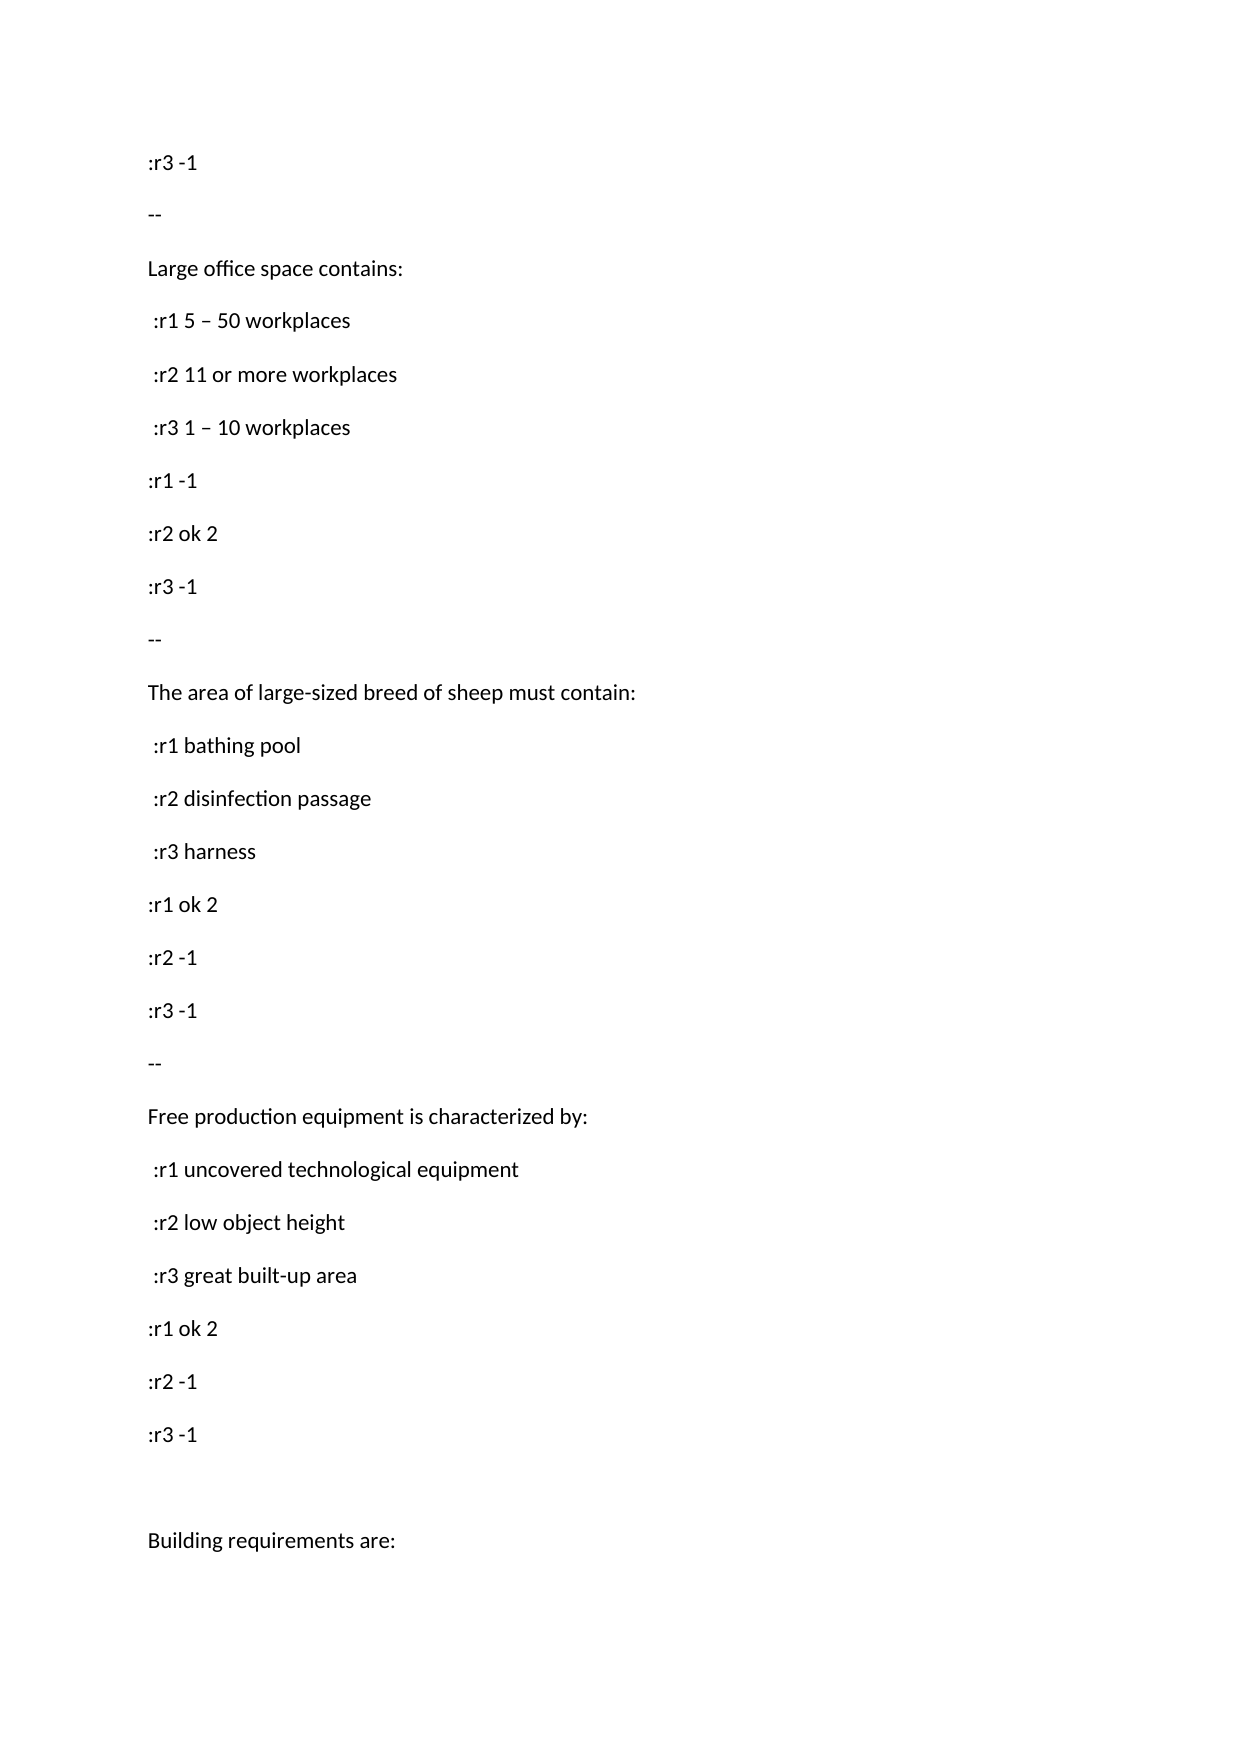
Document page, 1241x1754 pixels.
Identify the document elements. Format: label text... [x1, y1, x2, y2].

text :r2 11 or more workplaces [148, 360, 1093, 388]
text Free production equipment is characterized by: [148, 1102, 1093, 1130]
text -- [148, 625, 1093, 653]
text :r1 bathing pool [148, 731, 1093, 759]
text -- [148, 201, 1093, 229]
text :r1 uncovered technological equipment [148, 1155, 1093, 1183]
text :r3 harness [148, 837, 1093, 865]
text :r1 5 – 50 workplaces [148, 307, 1093, 335]
text :r2 -1 [148, 943, 1093, 971]
text :r3 -1 [148, 572, 1093, 600]
text Building requirements are: [148, 1526, 1093, 1554]
text :r1 ok 2 [148, 890, 1093, 918]
text Large office space contains: [148, 254, 1093, 282]
text -- [148, 1049, 1093, 1077]
text :r3 -1 [148, 148, 1093, 176]
text :r1 -1 [148, 466, 1093, 494]
text :r3 1 – 10 workplaces [148, 413, 1093, 441]
text The area of large-sized breed of sheep must contain: [148, 678, 1093, 706]
text :r2 low object height [148, 1208, 1093, 1236]
text :r2 -1 [148, 1367, 1093, 1395]
text :r3 -1 [148, 1420, 1093, 1448]
text :r2 disinfection passage [148, 784, 1093, 812]
text :r2 ok 2 [148, 519, 1093, 547]
text :r1 ok 2 [148, 1314, 1093, 1342]
text :r3 -1 [148, 996, 1093, 1024]
text :r3 great built-up area [148, 1261, 1093, 1289]
